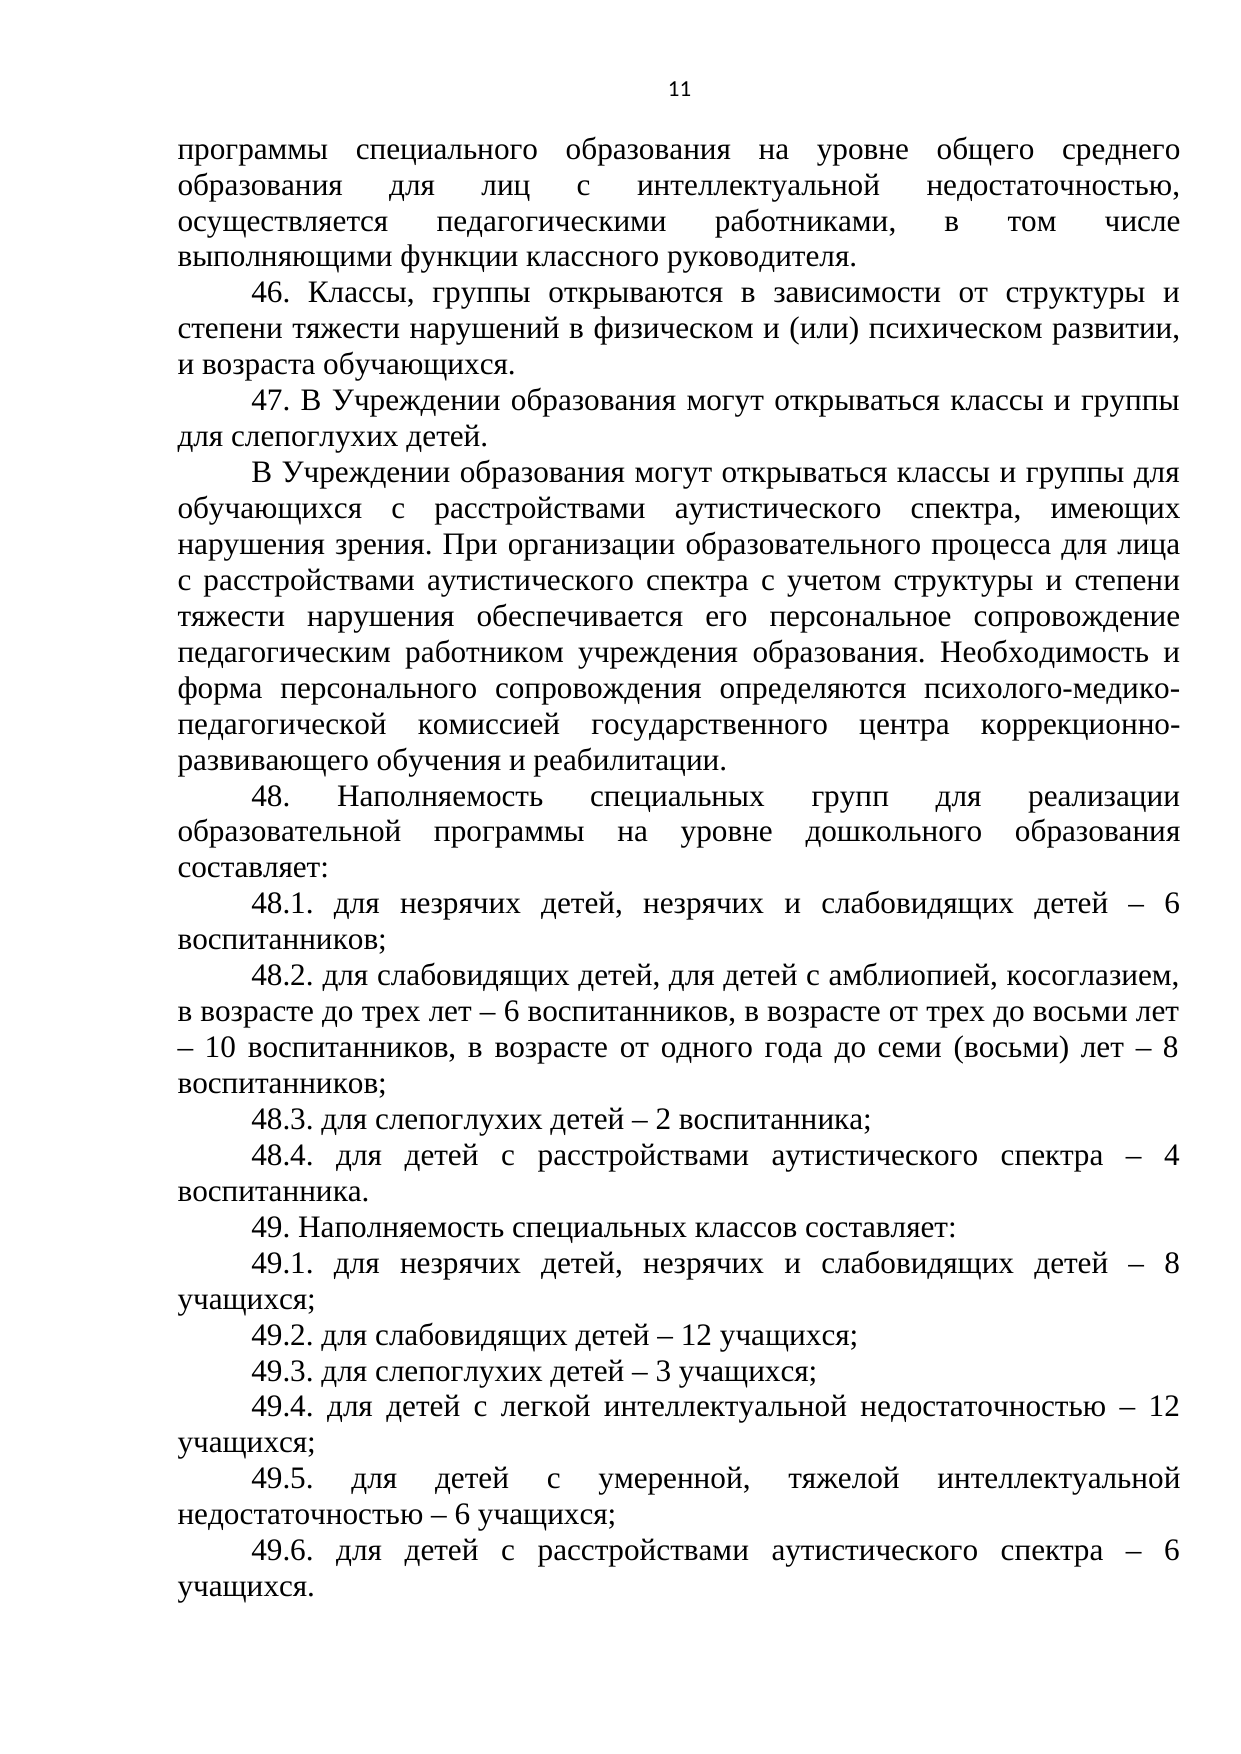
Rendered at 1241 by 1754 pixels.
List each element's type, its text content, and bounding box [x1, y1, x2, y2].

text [177, 130, 1181, 274]
text 49.4. для детей с легкой интеллектуальной недостаточностью – 12 учащихся; [177, 1388, 1181, 1459]
text 49.5. для детей с умеренной, тяжелой интеллектуальной недостаточностью – 6 учащихся; [177, 1459, 1181, 1531]
text 49.3. для слепоглухих детей – 3 учащихся; [177, 1352, 1181, 1388]
text 47. В Учреждении образования могут открываться классы и группы для слепоглухих детей. [177, 381, 1181, 453]
text В Учреждении образования могут открываться классы и группы для обучающихся с расстройствами аутистического спектра, имеющих нарушения зрения. При организации образовательного процесса для лица с расстройствами аутистического спектра с учетом структуры и степени тяжести нарушения обеспечивается его персональное сопровождение педагогическим работником учреждения образования. Необходимость и форма персонального сопровождения определяются психолого-медико-педагогической комиссией государственного центра коррекционно-развивающего обучения и реабилитации. [177, 453, 1181, 777]
text 49. Наполняемость специальных классов составляет: [177, 1208, 1181, 1244]
text 48.3. для слепоглухих детей – 2 воспитанника; [177, 1100, 1181, 1136]
text 48.4. для детей с расстройствами аутистического спектра – 4 воспитанника. [177, 1136, 1181, 1208]
text 49.2. для слабовидящих детей – 12 учащихся; [177, 1316, 1181, 1352]
text 49.1. для незрячих детей, незрячих и слабовидящих детей – 8 учащихся; [177, 1244, 1181, 1316]
text 46. Классы, группы открываются в зависимости от структуры и степени тяжести нарушений в физическом и (или) психическом развитии, и возраста обучающихся. [177, 274, 1181, 381]
text 48. Наполняемость специальных групп для реализации образовательной программы на уровне дошкольного образования составляет: [177, 777, 1181, 884]
text 48.2. для слабовидящих детей, для детей с амблиопией, косоглазием, в возрасте до трех лет – 6 воспитанников, в возрасте от трех до восьми лет – 10 воспитанников, в возрасте от одного года до семи (восьми) лет – 8 воспитанников; [177, 956, 1181, 1100]
text 49.6. для детей с расстройствами аутистического спектра – 6 учащихся. [177, 1531, 1181, 1603]
text 48.1. для незрячих детей, незрячих и слабовидящих детей – 6 воспитанников; [177, 884, 1181, 956]
